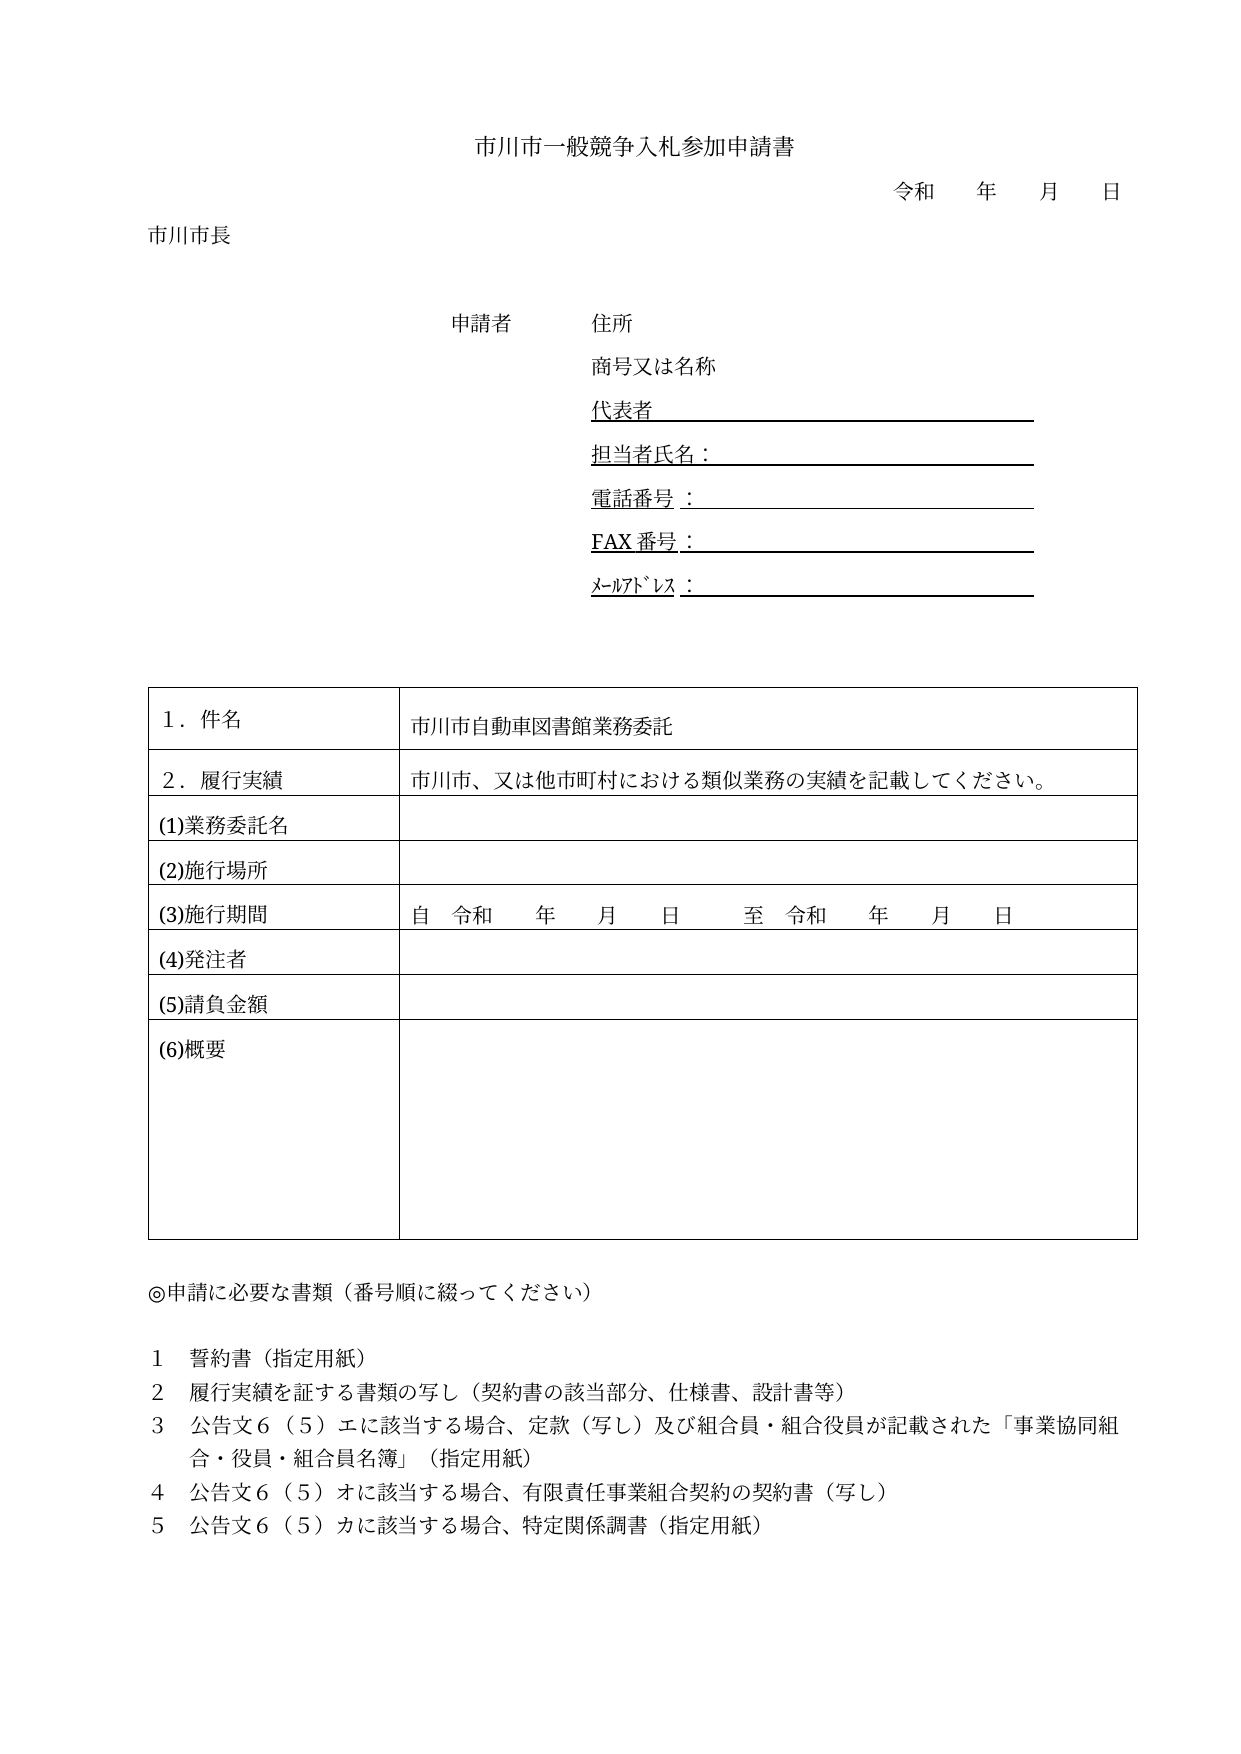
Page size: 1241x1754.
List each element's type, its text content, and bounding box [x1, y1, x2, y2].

table_header １．件名 [149, 688, 399, 749]
table_cell (5)請負金額 [149, 975, 399, 1019]
text ４ 公告文６（５）オに該当する場合、有限責任事業組合契約の契約書（写し） [148, 1473, 1122, 1506]
text 市川市一般競争入札参加申請書 [148, 118, 1122, 162]
table_cell (4)発注者 [149, 930, 399, 974]
text ２ 履行実績を証する書類の写し（契約書の該当部分、仕様書、設計書等） [148, 1373, 1122, 1406]
text ３ 公告文６（５）エに該当する場合、定款（写し）及び組合員・組合役員が記載された「事業協同組合・役員・組合員名簿」（指定用紙） [148, 1406, 1122, 1473]
table_cell [400, 930, 1137, 974]
table_cell 市川市、又は他市町村における類似業務の実績を記載してください。 [400, 750, 1137, 795]
text 市川市長 [148, 206, 1122, 249]
text ◎申請に必要な書類（番号順に綴ってください） [148, 1273, 1122, 1306]
table_cell [400, 1020, 1137, 1238]
text 電話番号 ： [502, 468, 1122, 512]
text ﾒｰﾙｱﾄﾞﾚｽ ： [502, 556, 1122, 599]
text 申請者 住所 [450, 293, 1122, 337]
table_cell (2)施行場所 [149, 841, 399, 884]
text １ 誓約書（指定用紙） [148, 1339, 1122, 1373]
text ５ 公告文６（５）カに該当する場合、特定関係調書（指定用紙） [148, 1506, 1122, 1539]
table_header 市川市自動車図書館業務委託 [400, 688, 1137, 749]
table_cell (1)業務委託名 [149, 796, 399, 839]
text 代表者 [502, 381, 1122, 424]
table_cell [400, 975, 1137, 1019]
table_cell ２．履行実績 [149, 750, 399, 795]
text 担当者氏名： [502, 424, 1122, 468]
table_cell [400, 841, 1137, 884]
text 商号又は名称 [502, 337, 1122, 381]
text FAX番号 ： [502, 512, 1122, 556]
table_cell [400, 796, 1137, 839]
table_cell (6)概要 [149, 1020, 399, 1238]
table_cell 自 令和 年 月 日 至 令和 年 月 日 [400, 885, 1137, 929]
text 令和 年 月 日 [148, 162, 1122, 206]
table_cell (3)施行期間 [149, 885, 399, 929]
